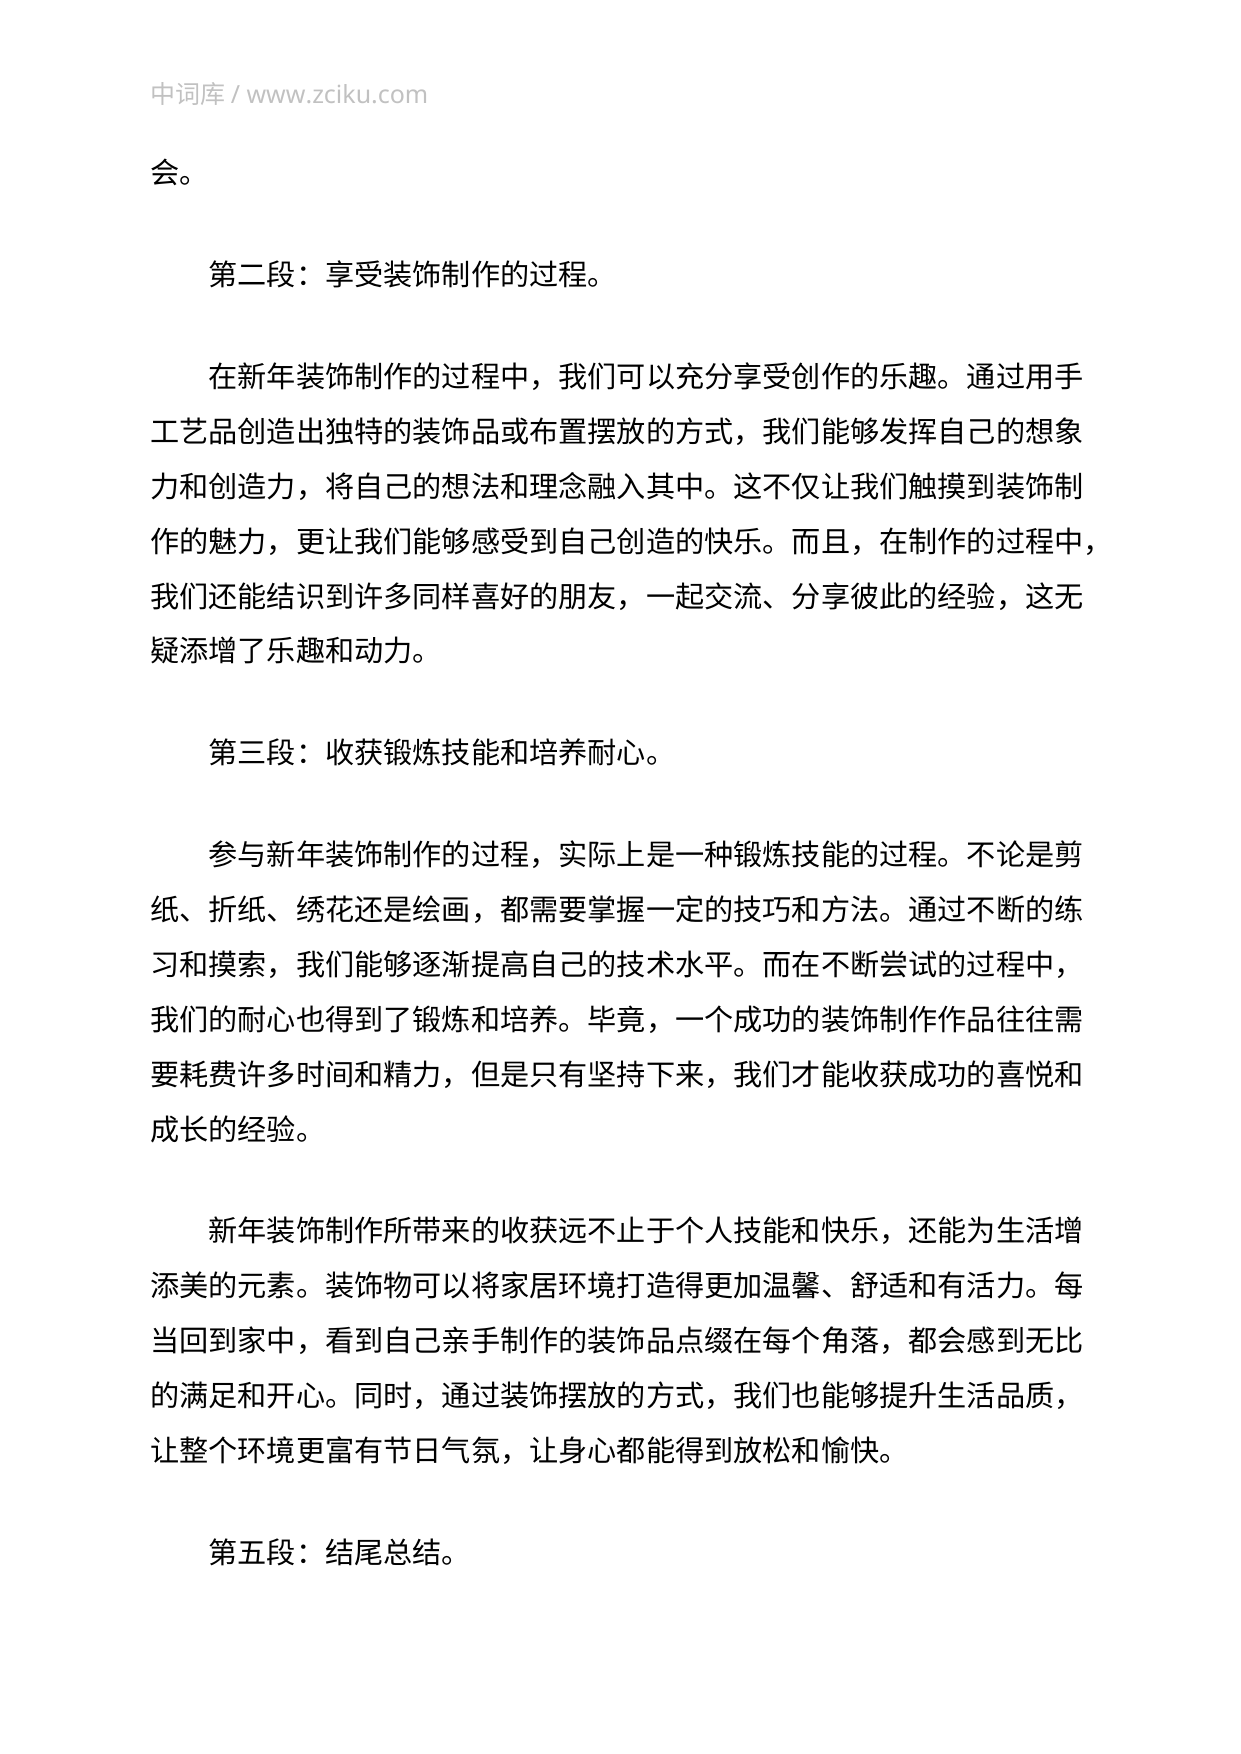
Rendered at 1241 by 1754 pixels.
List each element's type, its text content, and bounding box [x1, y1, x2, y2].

text 参与新年装饰制作的过程，实际上是一种锻炼技能的过程。不论是剪纸、折纸、绣花还是绘画，都需要掌握一定的技巧和方法。通过不断的练习和摸索，我们能够逐渐提高自己的技术水平。而在不断尝试的过程中，我们的耐心也得到了锻炼和培养。毕竟，一个成功的装饰制作作品往往需要耗费许多时间和精力，但是只有坚持下来，我们才能收获成功的喜悦和成长的经验。 [150, 832, 1090, 1148]
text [150, 150, 1090, 192]
text 第五段：结尾总结。 [150, 1529, 1090, 1571]
text 第二段：享受装饰制作的过程。 [150, 252, 1090, 294]
text 在新年装饰制作的过程中，我们可以充分享受创作的乐趣。通过用手工艺品创造出独特的装饰品或布置摆放的方式，我们能够发挥自己的想象力和创造力，将自己的想法和理念融入其中。这不仅让我们触摸到装饰制作的魅力，更让我们能够感受到自己创造的快乐。而且，在制作的过程中，我们还能结识到许多同样喜好的朋友，一起交流、分享彼此的经验，这无疑添增了乐趣和动力。 [150, 353, 1090, 670]
text 第三段：收获锻炼技能和培养耐心。 [150, 730, 1090, 772]
text 新年装饰制作所带来的收获远不止于个人技能和快乐，还能为生活增添美的元素。装饰物可以将家居环境打造得更加温馨、舒适和有活力。每当回到家中，看到自己亲手制作的装饰品点缀在每个角落，都会感到无比的满足和开心。同时，通过装饰摆放的方式，我们也能够提升生活品质，让整个环境更富有节日气氛，让身心都能得到放松和愉快。 [150, 1208, 1090, 1470]
